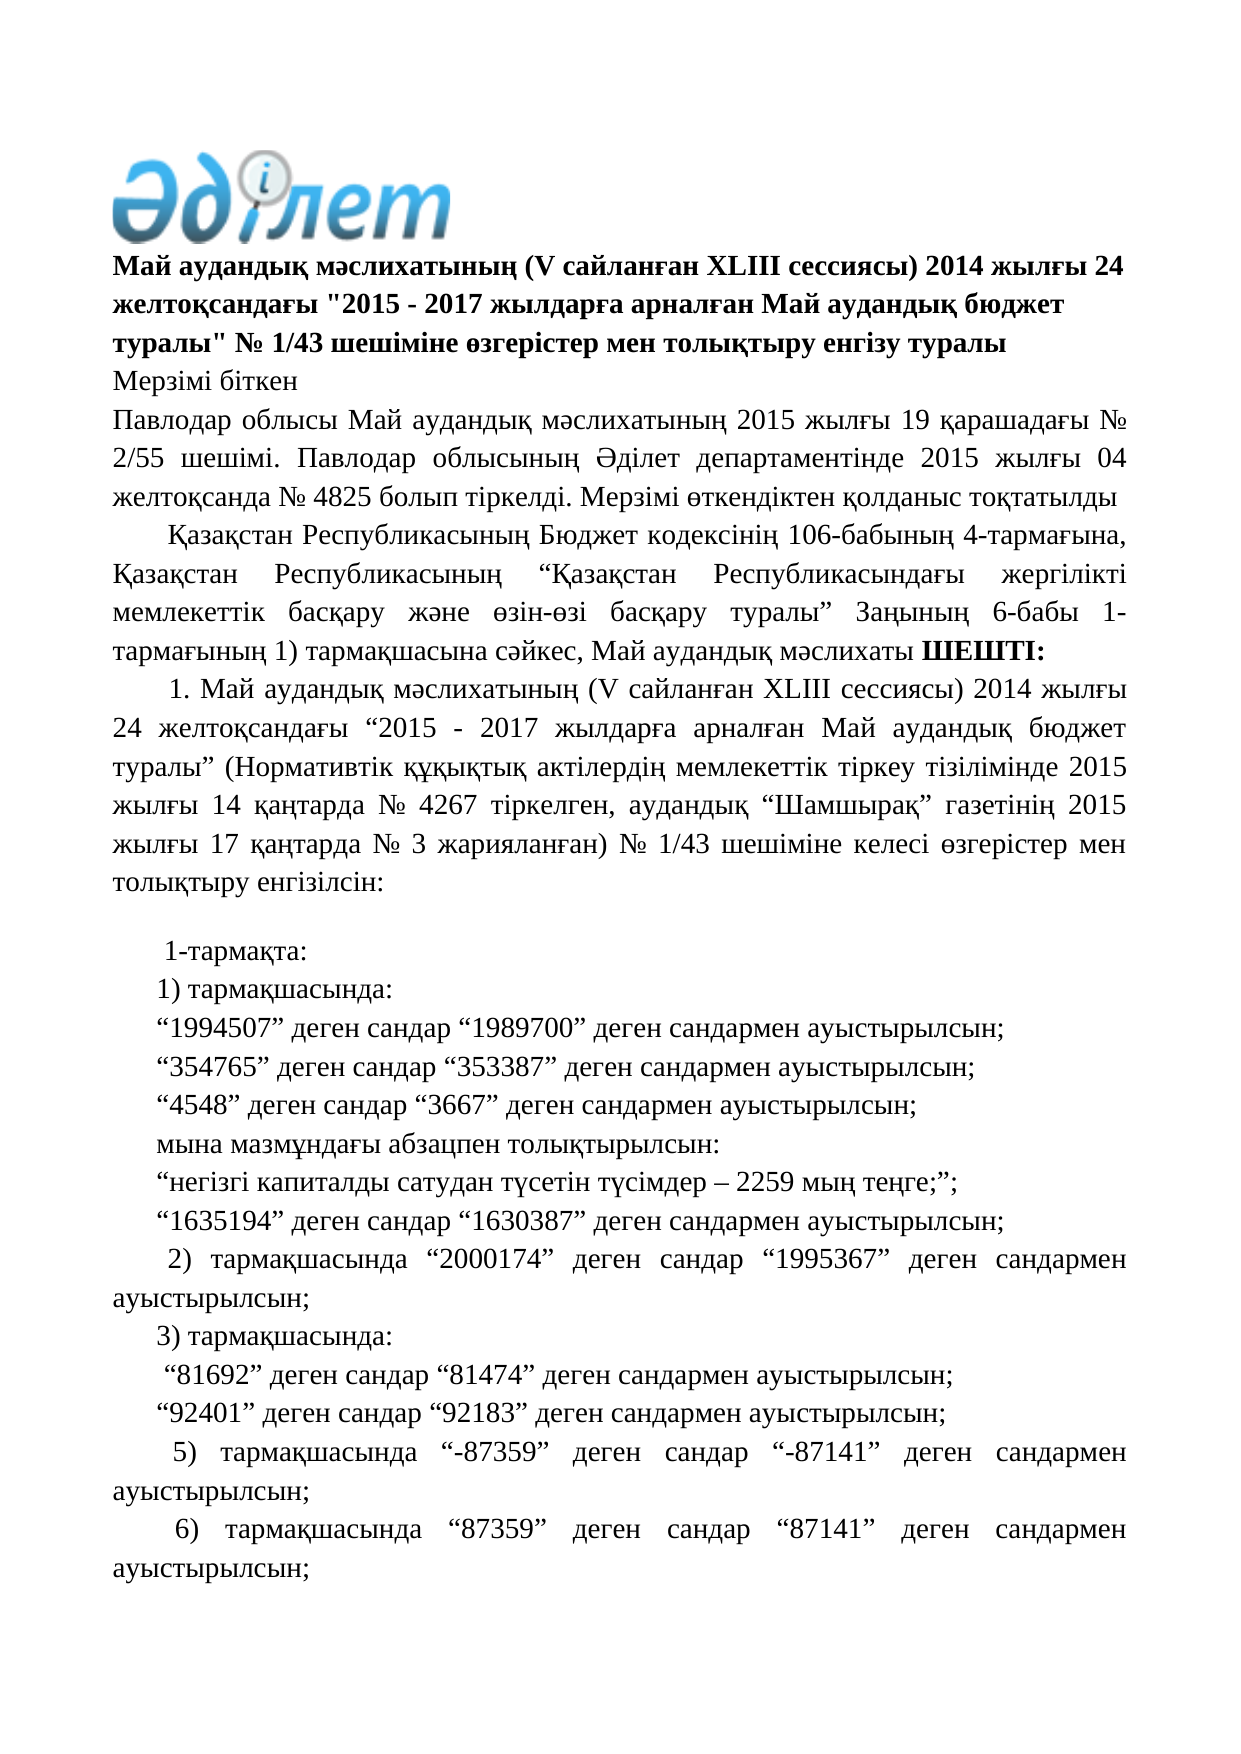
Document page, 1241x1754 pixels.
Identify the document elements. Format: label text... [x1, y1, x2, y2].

text Мерзімі біткен [112, 363, 1128, 397]
text 1) тармақшасында: [112, 972, 1128, 1005]
picture [112, 150, 451, 244]
text “негiзгi капиталды сатудан түсетiн түсiмдер – 2259 мың теңге;”; [112, 1164, 1128, 1198]
text 6) тармақшасында “87359” деген сандар “87141” деген сандармен ауыстырылсын; [112, 1511, 1128, 1583]
text Май аудандық мәслихатының (V сайланған XLIII сессиясы) 2014 жылғы 24 желтоқсандағы "2015 - 2017 жылдарға арналған Май аудандық бюджет туралы" № 1/43 шешіміне өзгерістер мен толықтыру енгізу туралы [112, 248, 1128, 358]
text мына мазмұндағы абзацпен толықтырылсын: [112, 1126, 1128, 1159]
text “4548” деген сандар “3667” деген сандармен ауыстырылсын; [112, 1087, 1128, 1121]
text Қазақстан Республикасының Бюджет кодексінің 106-бабының 4-тармағына, Қазақстан Республикасының “Қазақстан Республикасындағы жергілікті мемлекеттік басқару және өзін-өзі басқару туралы” Заңының 6-бабы 1-тармағының 1) тармақшасына сәйкес, Май аудандық мәслихаты ШЕШТІ: [112, 517, 1128, 667]
text “354765” деген сандар “353387” деген сандармен ауыстырылсын; [112, 1049, 1128, 1082]
text 3) тармақшасында: [112, 1318, 1128, 1352]
text 1-тармақта: [112, 933, 1128, 967]
text “81692” деген сандар “81474” деген сандармен ауыстырылсын; [112, 1357, 1128, 1391]
text “1994507” деген сандар “1989700” деген сандармен ауыстырылсын; [112, 1010, 1128, 1044]
text “1635194” деген сандар “1630387” деген сандармен ауыстырылсын; [112, 1203, 1128, 1236]
text 1. Май аудандық мәслихатының (V сайланған ХLIII сессиясы) 2014 жылғы 24 желтоқсандағы “2015 - 2017 жылдарға арналған Май аудандық бюджет туралы” (Нормативтік құқықтық актілердің мемлекеттік тіркеу тізілімінде 2015 жылғы 14 қаңтарда № 4267 тіркелген, аудандық “Шамшырақ” газетінің 2015 жылғы 17 қаңтарда № 3 жарияланған) № 1/43 шешіміне келесі өзгерістер мен толықтыру енгізілсін: [112, 672, 1128, 898]
text “92401” деген сандар “92183” деген сандармен ауыстырылсын; [112, 1396, 1128, 1429]
text 5) тармақшасында “-87359” деген сандар “-87141” деген сандармен ауыстырылсын; [112, 1434, 1128, 1506]
text 2) тармақшасында “2000174” деген сандар “1995367” деген сандармен ауыстырылсын; [112, 1241, 1128, 1313]
text Павлодар облысы Май аудандық мәслихатының 2015 жылғы 19 қарашадағы № 2/55 шешімі. Павлодар облысының Әділет департаментінде 2015 жылғы 04 желтоқсанда № 4825 болып тіркелді. Мерзімі өткендіктен қолданыс тоқтатылды [112, 402, 1128, 512]
